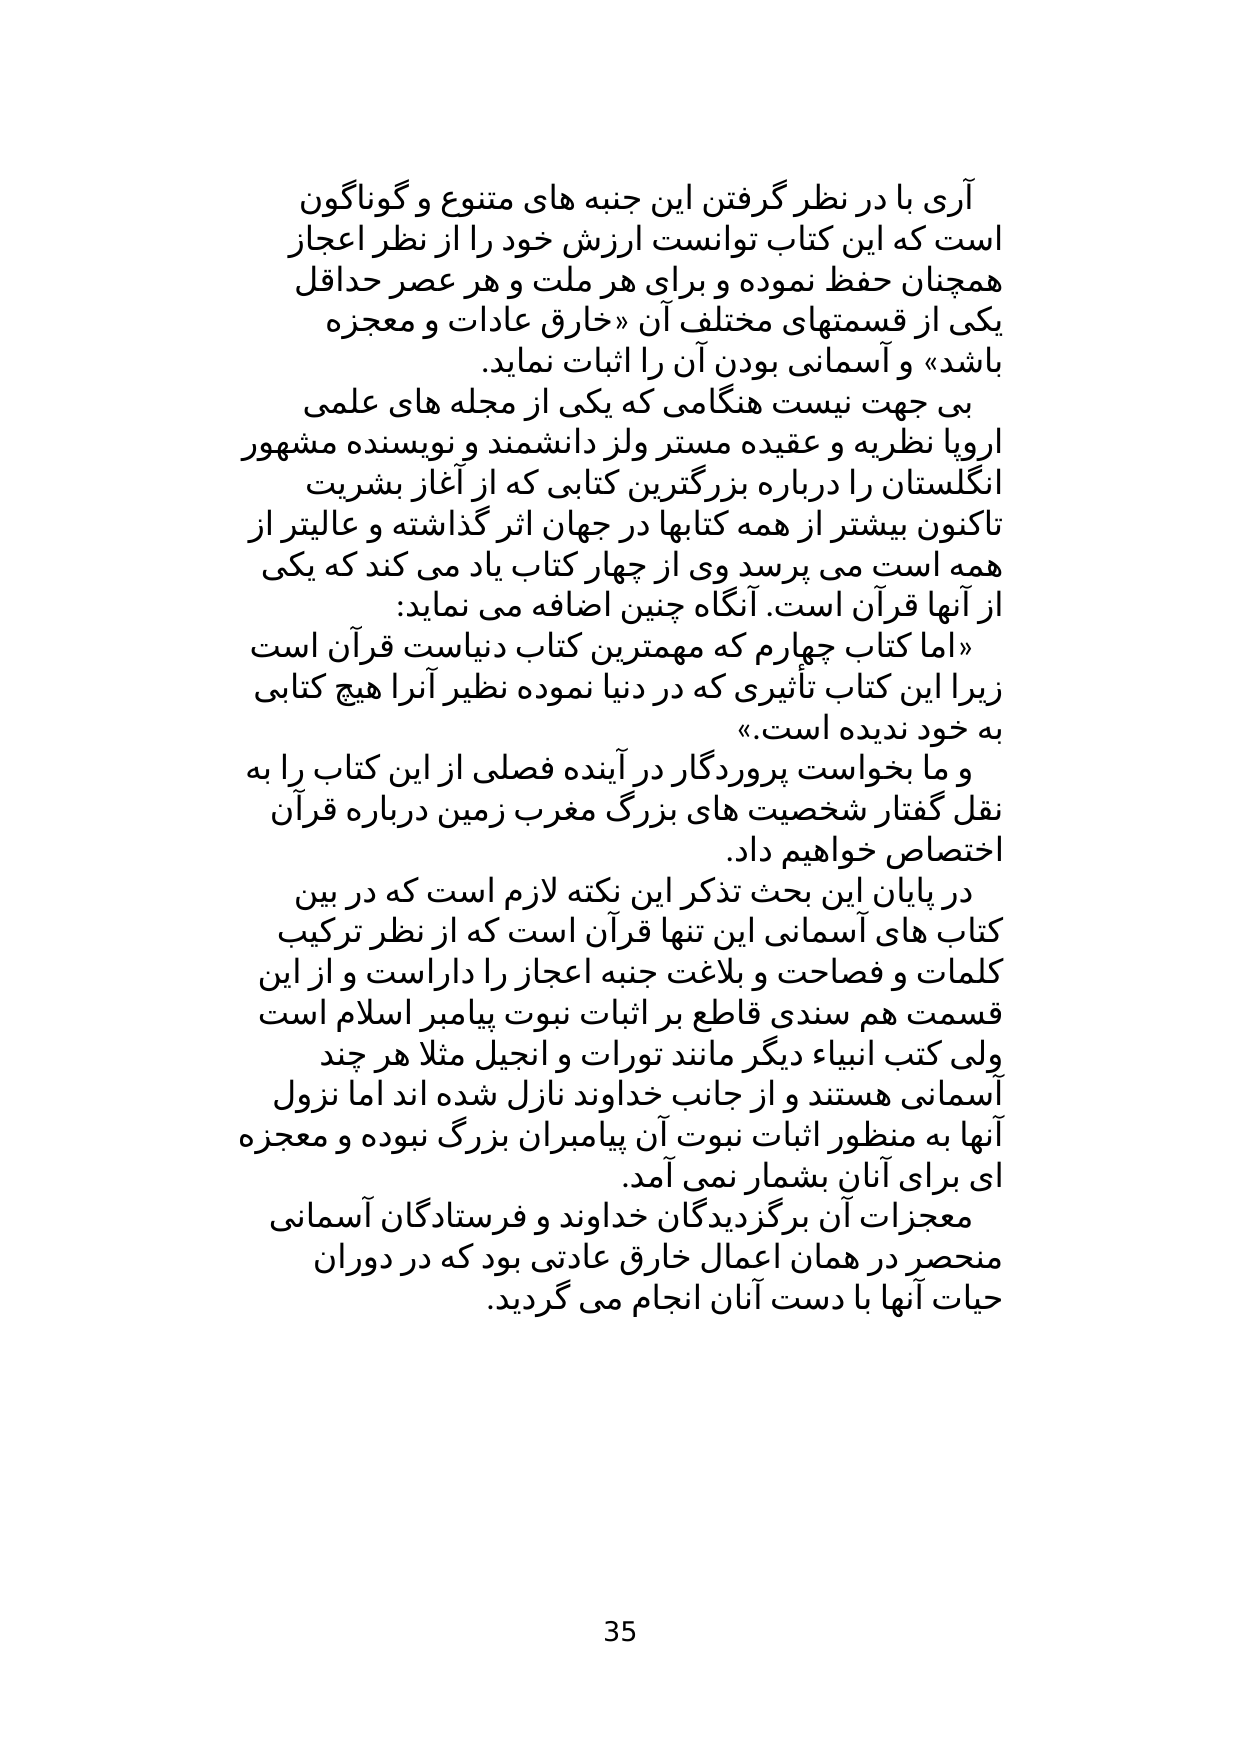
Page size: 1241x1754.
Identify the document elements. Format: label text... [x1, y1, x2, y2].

text آرى با در نظر گرفتن اين جنبه هاى متنوع و گوناگون است كه اين كتاب توانست ارزش خود را از نظر اعجاز همچنان حفظ نموده و براى هر ملت و هر عصر حداقل يكى از قسمتهاى مختلف آن «خارق عادات و معجزه باشد» و آسمانى بودن آن را اثبات نمايد. [236, 177, 1004, 381]
text و ما بخواست پروردگار در آينده فصلى از اين كتاب را به نقل گفتار شخصيت هاى بزرگ مغرب زمين درباره قرآن اختصاص خواهيم داد. [236, 747, 1004, 869]
text بى جهت نيست هنگامى كه يكى از مجله هاى علمى اروپا نظريه و عقيده مستر ولز دانشمند و نويسنده مشهور انگلستان را درباره بزرگترين كتابى كه از آغاز بشريت تاكنون بيشتر از همه كتابها در جهان اثر گذاشته و عاليتر از همه است مى پرسد وى از چهار كتاب ياد مى كند كه يكى از آنها قرآن است. آنگاه چنين اضافه مى نمايد: [236, 381, 1004, 625]
text در پايان اين بحث تذكر اين نكته لازم است كه در بين كتاب هاى آسمانى اين تنها قرآن است كه از نظر تركيب كلمات و فصاحت و بلاغت جنبه اعجاز را داراست و از اين قسمت هم سندى قاطع بر اثبات نبوت پيامبر اسلام است ولى كتب انبياء ديگر مانند تورات و انجيل مثلا هر چند آسمانى هستند و از جانب خداوند نازل شده اند اما نزول آنها به منظور اثبات نبوت آن پيامبران بزرگ نبوده و معجزه اى براى آنان بشمار نمى آمد. [236, 869, 1004, 1195]
text معجزات آن برگزديدگان خداوند و فرستادگان آسمانى منحصر در همان اعمال خارق عادتى بود كه در دوران حيات آنها با دست آنان انجام مى گرديد. [236, 1195, 1004, 1318]
text «اما كتاب چهارم كه مهمترين كتاب دنياست قرآن است زيرا اين كتاب تأثيرى كه در دنيا نموده نظير آنرا هيچ كتابى به خود نديده است.» [236, 625, 1004, 747]
